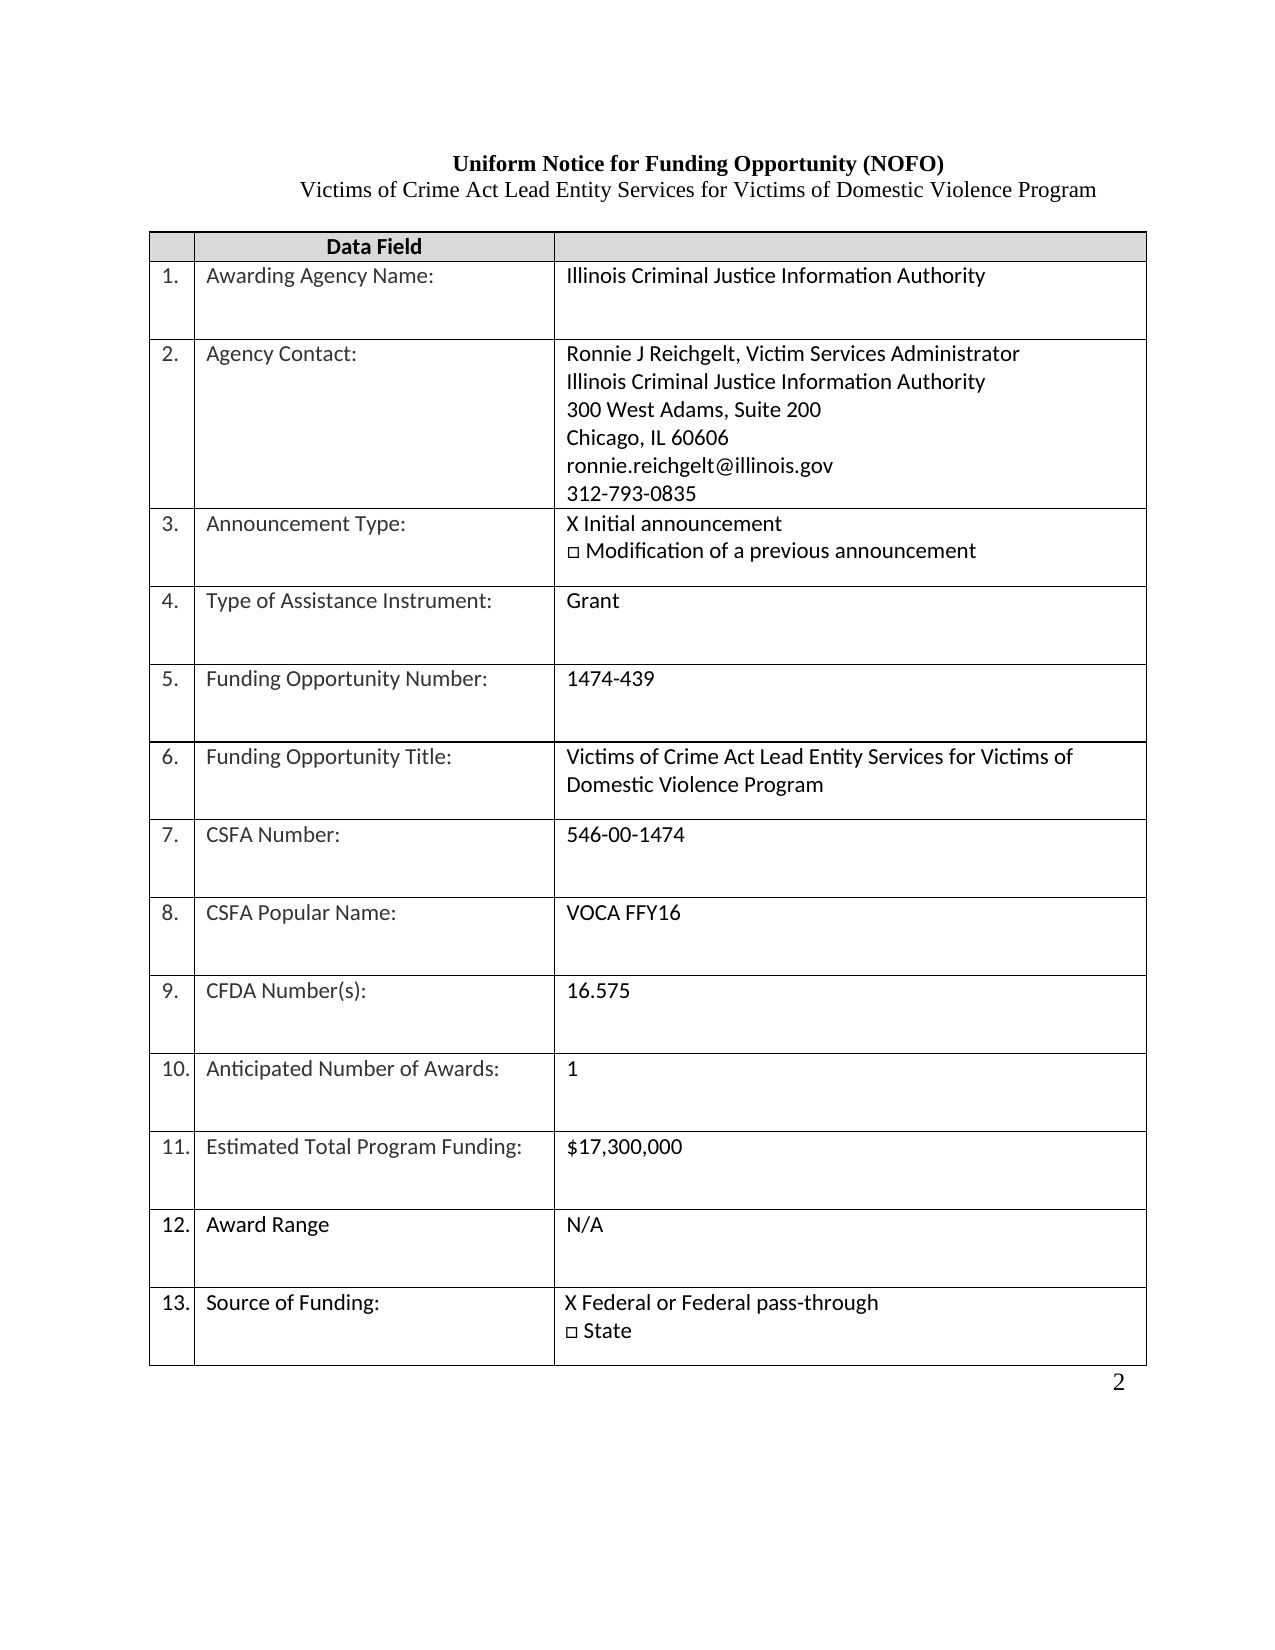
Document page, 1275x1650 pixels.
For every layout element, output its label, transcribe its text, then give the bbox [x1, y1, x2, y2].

table_cell CFDA Number(s): [195, 976, 554, 1053]
table_cell [150, 587, 194, 663]
table_cell Award Range [195, 1210, 554, 1287]
table_header [150, 233, 194, 261]
table_cell Anticipated Number of Awards: [195, 1054, 554, 1131]
table_cell Agency Contact: [195, 340, 554, 508]
text Uniform Notice for Funding Opportunity (NOFO) [272, 150, 1125, 176]
table_cell CSFA Popular Name: [195, 898, 554, 975]
table_cell Awarding Agency Name: [195, 262, 554, 338]
table_cell Funding Opportunity Number: [195, 665, 554, 741]
table_cell Announcement Type: [195, 509, 554, 586]
table_cell 16.575 [555, 976, 1146, 1053]
table_cell Victims of Crime Act Lead Entity Services for Victims of Domestic Violence Program [555, 743, 1146, 819]
table_cell VOCA FFY16 [555, 898, 1146, 975]
table_cell [150, 262, 194, 338]
table_cell Grant [555, 587, 1146, 663]
table_cell [150, 976, 194, 1053]
table_cell [150, 1288, 194, 1365]
table_cell Ronnie J Reichgelt, Victim Services Administrator Illinois Criminal Justice Information Authority 300 West Adams, Suite 200 Chicago, IL 60606 ronnie.reichgelt@illinois.gov 312-793-0835 [555, 340, 1146, 508]
table_cell [150, 820, 194, 897]
table_cell [150, 1210, 194, 1287]
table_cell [555, 1288, 1146, 1365]
table_header [555, 233, 1146, 261]
table_cell [150, 1132, 194, 1209]
table_cell [150, 340, 194, 508]
table_cell Illinois Criminal Justice Information Authority [555, 262, 1146, 338]
text Victims of Crime Act Lead Entity Services for Victims of Domestic Violence Program [272, 176, 1125, 203]
table_cell [150, 743, 194, 819]
table_cell 546-00-1474 [555, 820, 1146, 897]
table_cell 1 [555, 1054, 1146, 1131]
table_cell Estimated Total Program Funding: [195, 1132, 554, 1209]
table_cell Funding Opportunity Title: [195, 743, 554, 819]
table_cell [150, 1054, 194, 1131]
table_cell [150, 509, 194, 586]
table_cell $17,300,000 [555, 1132, 1146, 1209]
table_cell [150, 898, 194, 975]
table_cell [150, 665, 194, 741]
table_cell X Initial announcement □ Modification of a previous announcement [555, 509, 1146, 586]
table_cell N/A [555, 1210, 1146, 1287]
table_cell Type of Assistance Instrument: [195, 587, 554, 663]
table_cell CSFA Number: [195, 820, 554, 897]
table_cell 1474-439 [555, 665, 1146, 741]
table_cell Source of Funding: [195, 1288, 554, 1365]
table_header Data Field [195, 233, 554, 261]
